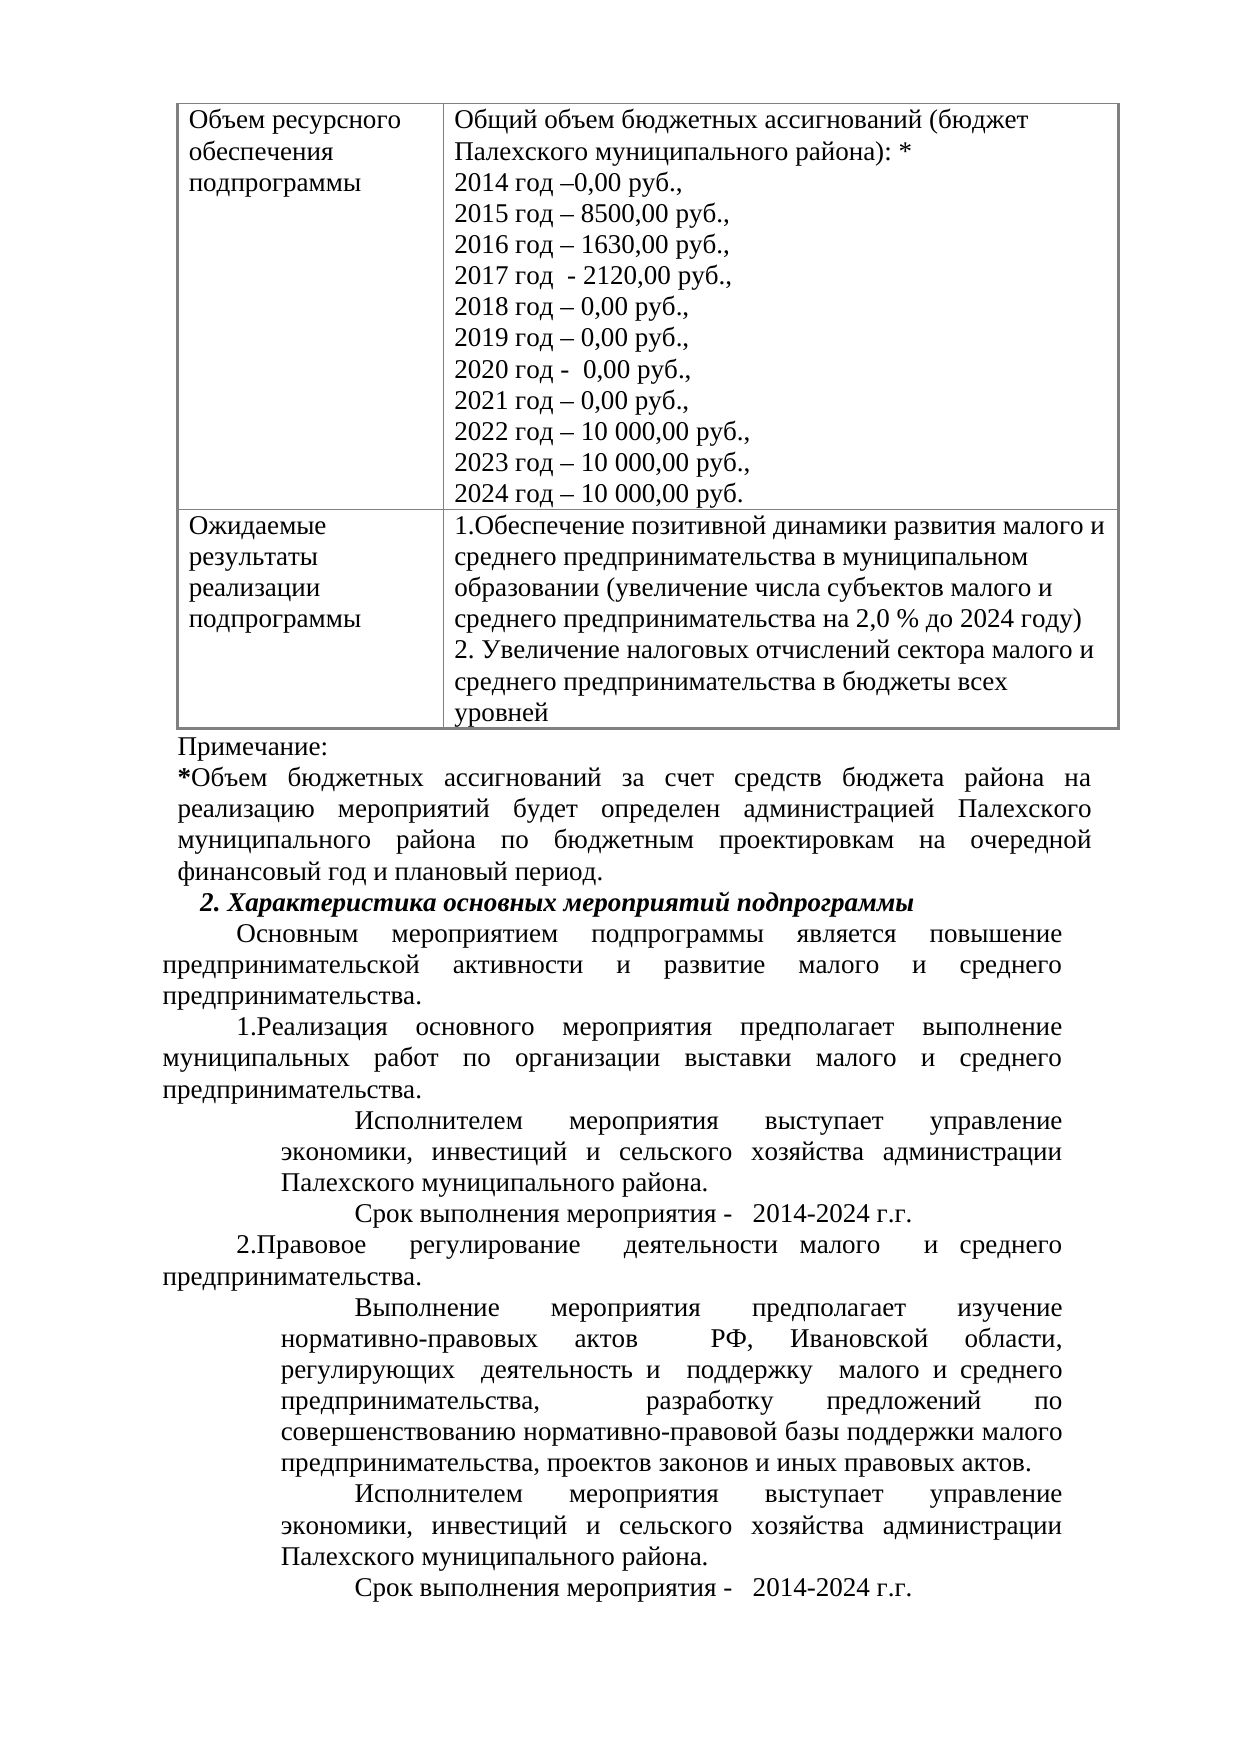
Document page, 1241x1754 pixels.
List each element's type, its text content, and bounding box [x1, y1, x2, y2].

text Выполнение мероприятия предполагает изучение нормативно-правовых актов РФ, Ивановской области, регулирующих деятельность и поддержку малого и среднего предпринимательства, разработку предложений по совершенствованию нормативно-правовой базы поддержки малого предпринимательства, проектов законов и иных правовых актов. [281, 1291, 1063, 1478]
table_cell Ожидаемые результаты реализации подпрограммы [179, 510, 443, 727]
text *Объем бюджетных ассигнований за счет средств бюджета района на реализацию мероприятий будет определен администрацией Палехского муниципального района по бюджетным проектировкам на очередной финансовый год и плановый период. [177, 761, 1092, 886]
text Основным мероприятием подпрограммы является повышение предпринимательской активности и развитие малого и среднего предпринимательства. [162, 917, 1063, 1010]
table_cell Объем ресурсного обеспечения подпрограммы [179, 104, 443, 508]
table_cell Общий объем бюджетных ассигнований (бюджет Палехского муниципального района): * 2014 год –0,00 руб., 2015 год – 8500,00 руб., 2016 год – 1630,00 руб., 2017 год - 2120,00 руб., 2018 год – 0,00 руб., 2019 год – 0,00 руб., 2020 год - 0,00 руб., 2021 год – 0,00 руб., 2022 год – 10 000,00 руб., 2023 год – 10 000,00 руб., 2024 год – 10 000,00 руб. [444, 104, 1117, 508]
text Срок выполнения мероприятия - 2014-2024 г.г. [281, 1197, 1063, 1228]
table_cell 1.Обеспечение позитивной динамики развития малого и среднего предпринимательства в муниципальном образовании (увеличение числа субъектов малого и среднего предпринимательства на 2,0 % до 2024 году) 2. Увеличение налоговых отчислений сектора малого и среднего предпринимательства в бюджеты всех уровней [444, 510, 1117, 727]
text Исполнителем мероприятия выступает управление экономики, инвестиций и сельского хозяйства администрации Палехского муниципального района. [281, 1478, 1063, 1571]
list 2.Правовое регулирование деятельности малого и среднего предпринимательства. [162, 1228, 1063, 1291]
text Срок выполнения мероприятия - 2014-2024 г.г. [281, 1571, 1063, 1602]
text 1.Реализация основного мероприятия предполагает выполнение муниципальных работ по организации выставки малого и среднего предпринимательства. [162, 1010, 1063, 1104]
text Исполнителем мероприятия выступает управление экономики, инвестиций и сельского хозяйства администрации Палехского муниципального района. [281, 1104, 1063, 1197]
text Примечание: [177, 730, 1092, 761]
subtitle 2. Характеристика основных мероприятий подпрограммы [200, 886, 1107, 917]
